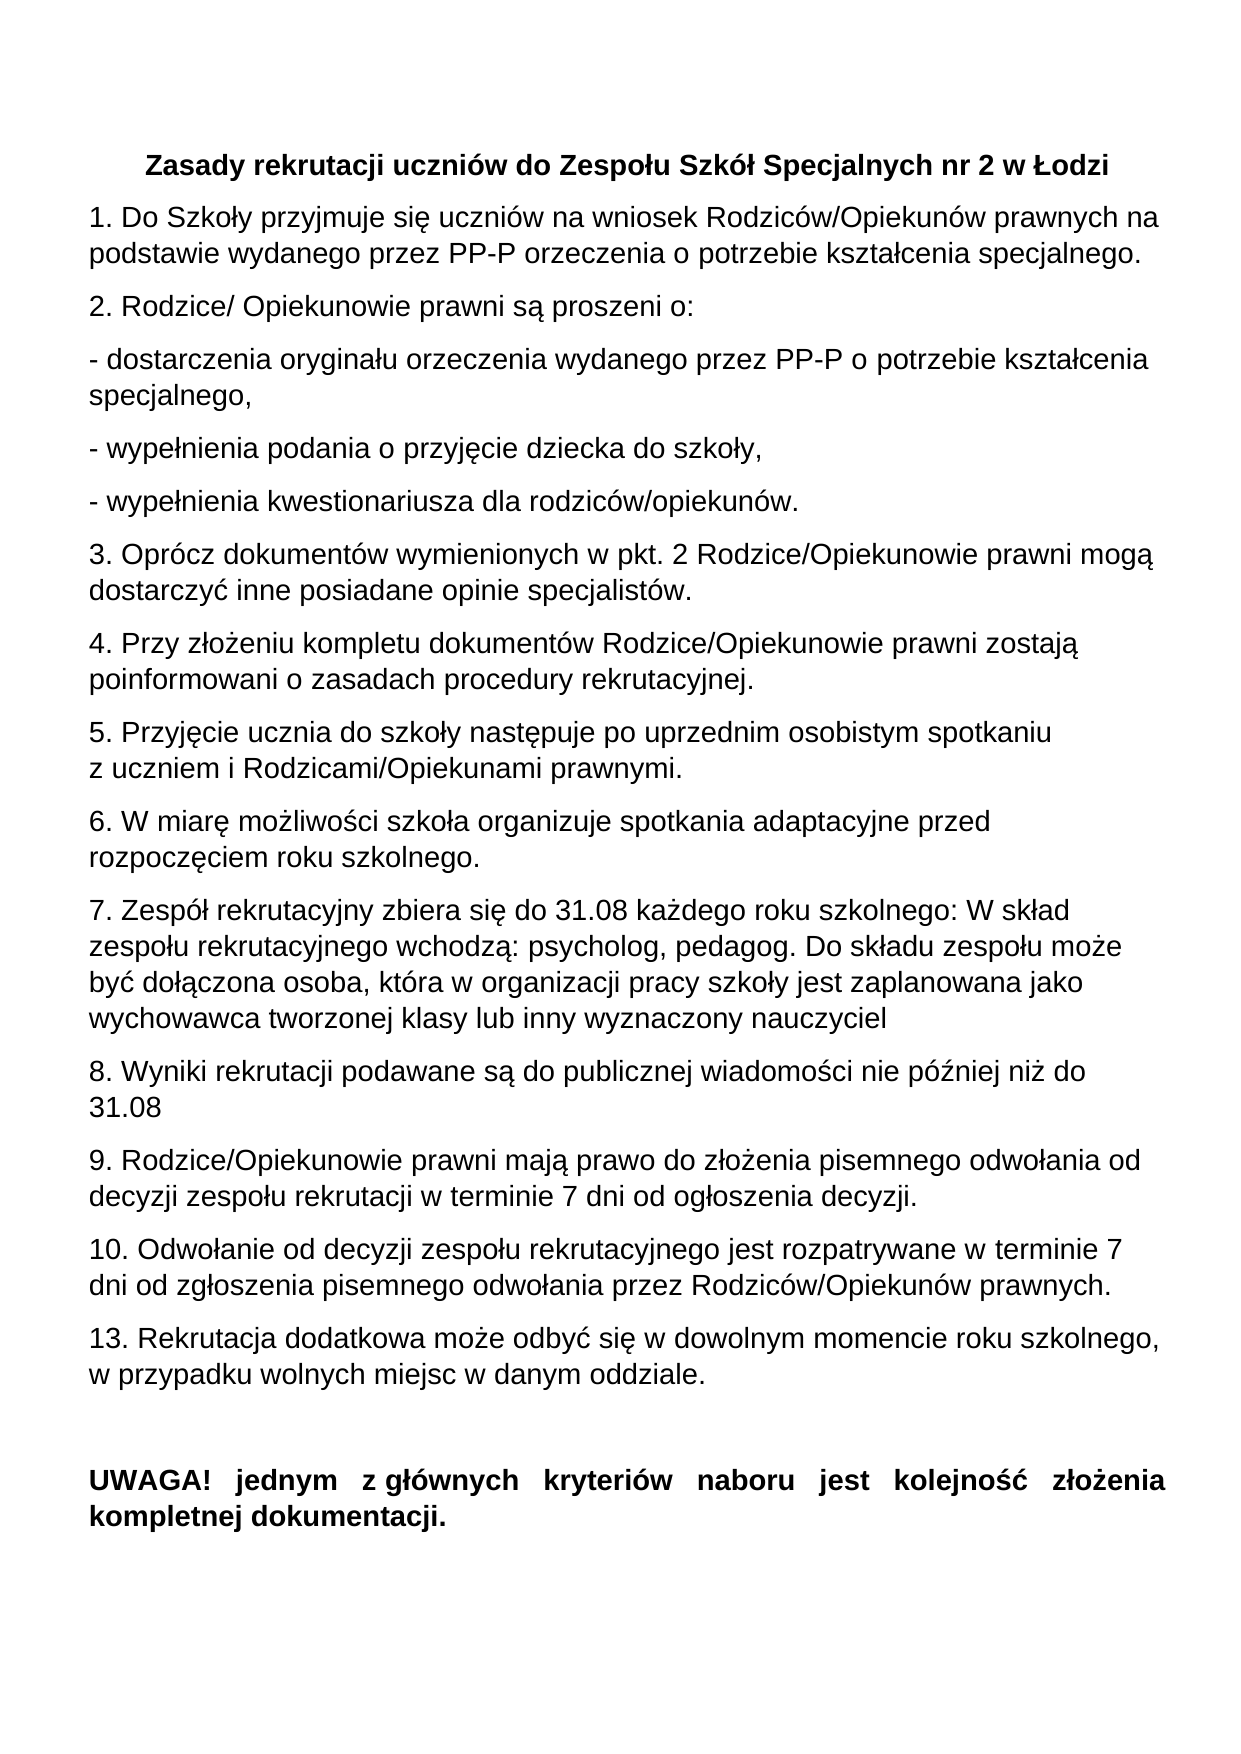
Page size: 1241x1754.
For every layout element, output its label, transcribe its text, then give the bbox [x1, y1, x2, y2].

text 5. Przyjęcie ucznia do szkoły następuje po uprzednim osobistym spotkaniu z uczniem i Rodzicami/Opiekunami prawnymi. [89, 715, 1167, 784]
text 13. Rekrutacja dodatkowa może odbyć się w dowolnym momencie roku szkolnego, w przypadku wolnych miejsc w danym oddziale. [89, 1321, 1167, 1390]
text 9. Rodzice/Opiekunowie prawni mają prawo do złożenia pisemnego odwołania od decyzji zespołu rekrutacji w terminie 7 dni od ogłoszenia decyzji. [89, 1143, 1167, 1212]
text 6. W miarę możliwości szkoła organizuje spotkania adaptacyjne przed rozpoczęciem roku szkolnego. [89, 804, 1167, 873]
text 3. Oprócz dokumentów wymienionych w pkt. 2 Rodzice/Opiekunowie prawni mogą dostarczyć inne posiadane opinie specjalistów. [89, 537, 1167, 606]
text - wypełnienia podania o przyjęcie dziecka do szkoły, [89, 431, 1167, 465]
text - wypełnienia kwestionariusza dla rodziców/opiekunów. [89, 484, 1167, 517]
text UWAGA! jednym z głównych kryteriów naboru jest kolejność złożenia kompletnej dokumentacji. [89, 1462, 1167, 1532]
text 1. Do Szkoły przyjmuje się uczniów na wniosek Rodziców/Opiekunów prawnych na podstawie wydanego przez PP-P orzeczenia o potrzebie kształcenia specjalnego. [89, 200, 1167, 270]
text 10. Odwołanie od decyzji zespołu rekrutacyjnego jest rozpatrywane w terminie 7 dni od zgłoszenia pisemnego odwołania przez Rodziców/Opiekunów prawnych. [89, 1232, 1167, 1301]
text - dostarczenia oryginału orzeczenia wydanego przez PP-P o potrzebie kształcenia specjalnego, [89, 342, 1167, 412]
text 7. Zespół rekrutacyjny zbiera się do 31.08 każdego roku szkolnego: W skład zespołu rekrutacyjnego wchodzą: psycholog, pedagog. Do składu zespołu może być dołączona osoba, która w organizacji pracy szkoły jest zaplanowana jako wychowawca tworzonej klasy lub inny wyznaczony nauczyciel [89, 893, 1167, 1034]
text 2. Rodzice/ Opiekunowie prawni są proszeni o: [89, 289, 1167, 323]
text 4. Przy złożeniu kompletu dokumentów Rodzice/Opiekunowie prawni zostają poinformowani o zasadach procedury rekrutacyjnej. [89, 626, 1167, 695]
text Zasady rekrutacji uczniów do Zespołu Szkół Specjalnych nr 2 w Łodzi [89, 148, 1167, 181]
text 8. Wyniki rekrutacji podawane są do publicznej wiadomości nie później niż do 31.08 [89, 1054, 1167, 1123]
